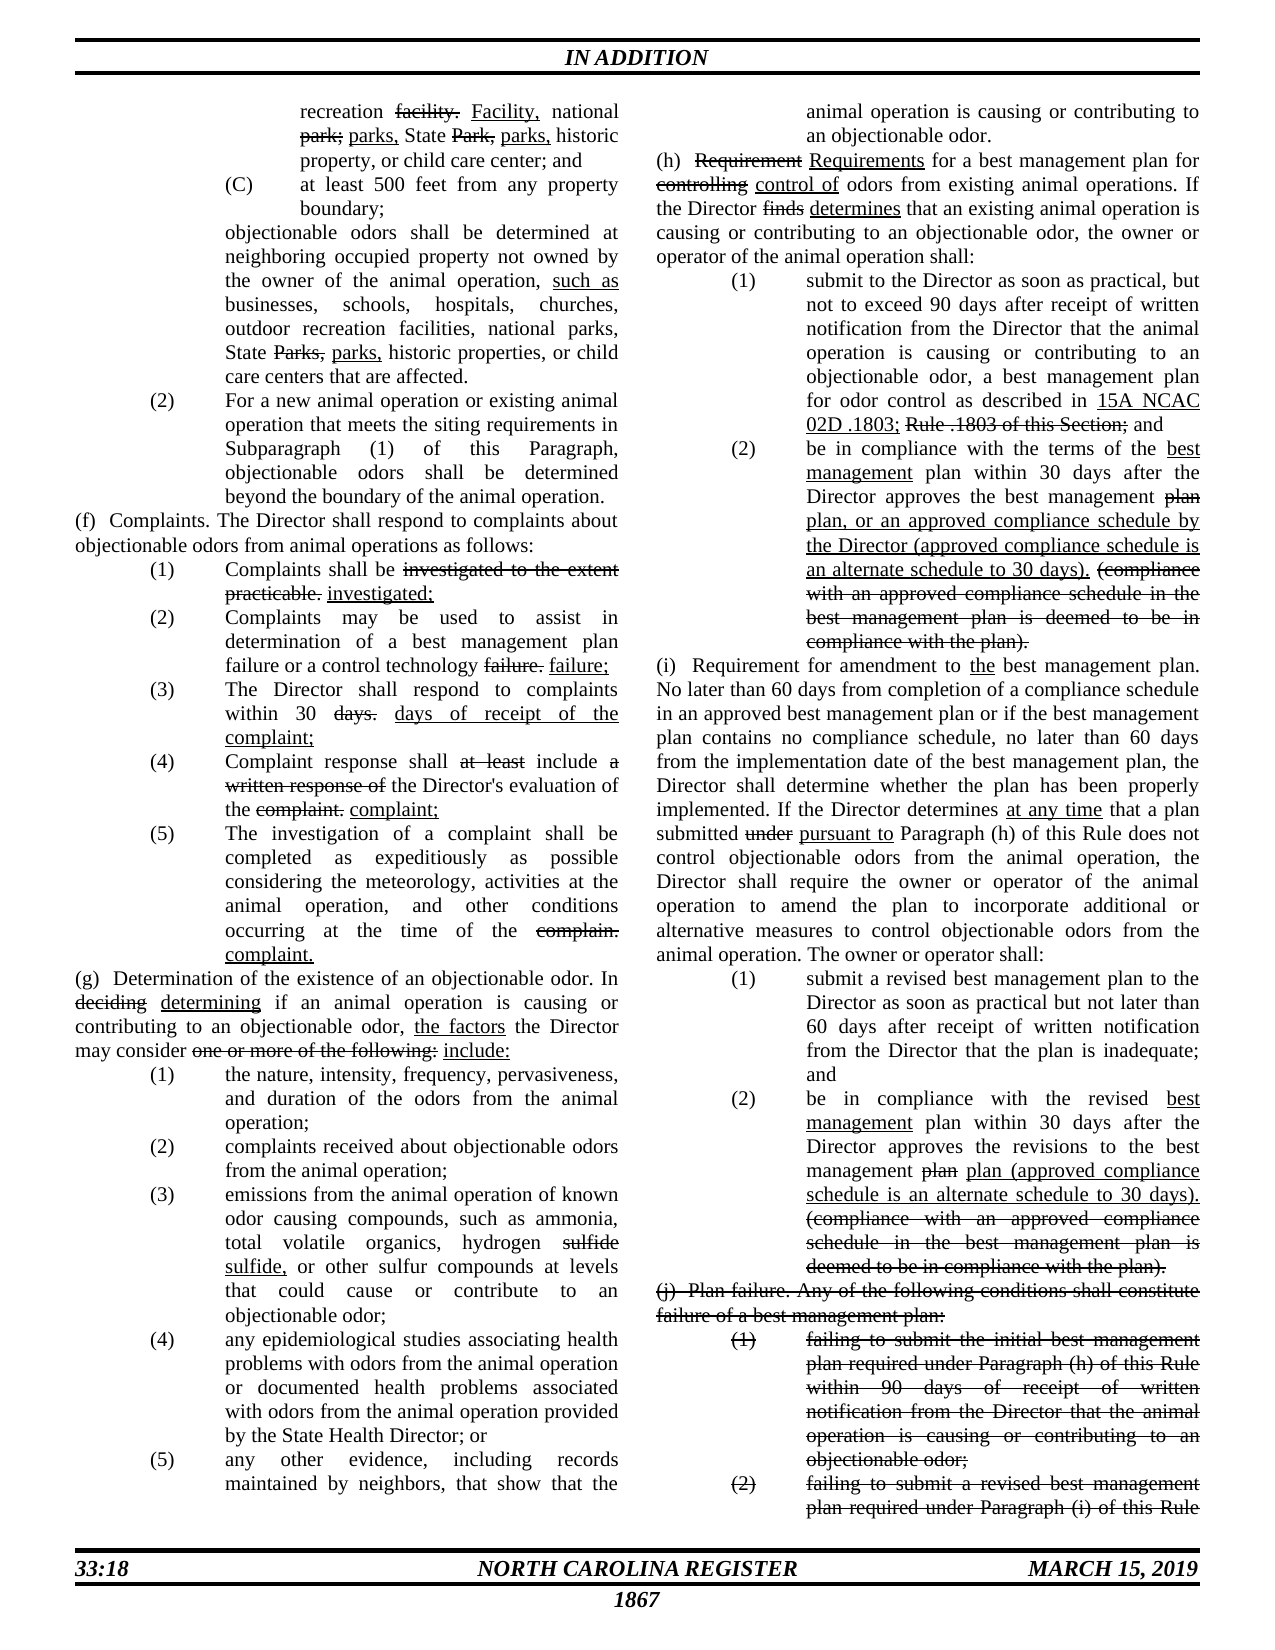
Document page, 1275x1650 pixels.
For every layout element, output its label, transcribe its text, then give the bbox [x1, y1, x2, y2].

text (2) be in compliance with the terms of the best management plan within 30 days after the Director approves the best management plan plan, or an approved compliance schedule by the Director (approved compliance schedule is an alternate schedule to 30 days). (compliance with an approved compliance schedule in the best management plan is deemed to be in compliance with the plan). [731, 436, 1200, 653]
text (4) any epidemiological studies associating health problems with odors from the animal operation or documented health problems associated with odors from the animal operation provided by the State Health Director; or [150, 1327, 619, 1447]
text (5) any other evidence, including records maintained by neighbors, that show that the animal operation is causing or contributing to an objectionable odor. [731, 99, 1200, 147]
text objectionable odors shall be determined at neighboring occupied property not owned by the owner of the animal operation, such as businesses, schools, hospitals, churches, outdoor recreation facilities, national parks, State Parks, parks, historic properties, or child care centers that are affected. [150, 220, 619, 388]
text (2) For a new animal operation or existing animal operation that meets the siting requirements in Subparagraph (1) of this Paragraph, objectionable odors shall be determined beyond the boundary of the animal operation. [150, 388, 619, 508]
text (4) Complaint response shall at least include a written response of the Director's evaluation of the complaint. complaint; [150, 749, 619, 821]
text (2) be in compliance with the revised best management plan within 30 days after the Director approves the revisions to the best management plan plan (approved compliance schedule is an alternate schedule to 30 days). (compliance with an approved compliance schedule in the best management plan is deemed to be in compliance with the plan). [731, 1086, 1200, 1278]
text (3) emissions from the animal operation of known odor causing compounds, such as ammonia, total volatile organics, hydrogen sulfide sulfide, or other sulfur compounds at levels that could cause or contribute to an objectionable odor; [150, 1182, 619, 1327]
text (2) complaints received about objectionable odors from the animal operation; [150, 1134, 619, 1182]
text (2) Complaints may be used to assist in determination of a best management plan failure or a control technology failure. failure; [150, 605, 619, 677]
text (g) Determination of the existence of an objectionable odor. In deciding determining if an animal operation is causing or contributing to an objectionable odor, the factors the Director may consider one or more of the following: include: [75, 966, 619, 1062]
text (1) submit a revised best management plan to the Director as soon as practical but not later than 60 days after receipt of written notification from the Director that the plan is inadequate; and [731, 966, 1200, 1086]
text (1) Complaints shall be investigated to the extent practicable. investigated; [150, 557, 619, 605]
text (j) Plan failure. Any of the following conditions shall constitute failure of a best management plan: [656, 1278, 1200, 1291]
text (C) at least 500 feet from any property boundary; [225, 172, 619, 220]
text (5) any other evidence, including records maintained by neighbors, that show that the animal operation is causing or contributing to an objectionable odor. [150, 1447, 619, 1495]
text (1) submit to the Director as soon as practical, but not to exceed 90 days after receipt of written notification from the Director that the animal operation is causing or contributing to an objectionable odor, a best management plan for odor control as described in 15A NCAC 02D .1803; Rule .1803 of this Section; and [731, 268, 1200, 436]
text (f) Complaints. The Director shall respond to complaints about objectionable odors from animal operations as follows: [75, 508, 619, 557]
text (3) The Director shall respond to complaints within 30 days. days of receipt of the complaint; [150, 677, 619, 749]
text (i) Requirement for amendment to the best management plan. No later than 60 days from completion of a compliance schedule in an approved best management plan or if the best management plan contains no compliance schedule, no later than 60 days from the implementation date of the best management plan, the Director shall determine whether the plan has been properly implemented. If the Director determines at any time that a plan submitted under pursuant to Paragraph (h) of this Rule does not control objectionable odors from the animal operation, the Director shall require the owner or operator of the animal operation to amend the plan to incorporate additional or alternative measures to control objectionable odors from the animal operation. The owner or operator shall: [656, 653, 1200, 966]
text (j) Plan failure. Any of the following conditions shall constitute failure of a best management plan: [656, 1293, 1200, 1327]
text (1) the nature, intensity, frequency, pervasiveness, and duration of the odors from the animal operation; [150, 1062, 619, 1134]
text (h) Requirement Requirements for a best management plan for controlling control of odors from existing animal operations. If the Director finds determines that an existing animal operation is causing or contributing to an objectionable odor, the owner or operator of the animal operation shall: [656, 147, 1200, 268]
text (5) The investigation of a complaint shall be completed as expeditiously as possible considering the meteorology, activities at the animal operation, and other conditions occurring at the time of the complain. complaint. [150, 821, 619, 966]
text (1) failing to submit the initial best management plan required under Paragraph (h) of this Rule within 90 days of receipt of written notification from the Director that the animal operation is causing or contributing to an objectionable odor; [731, 1327, 1200, 1471]
